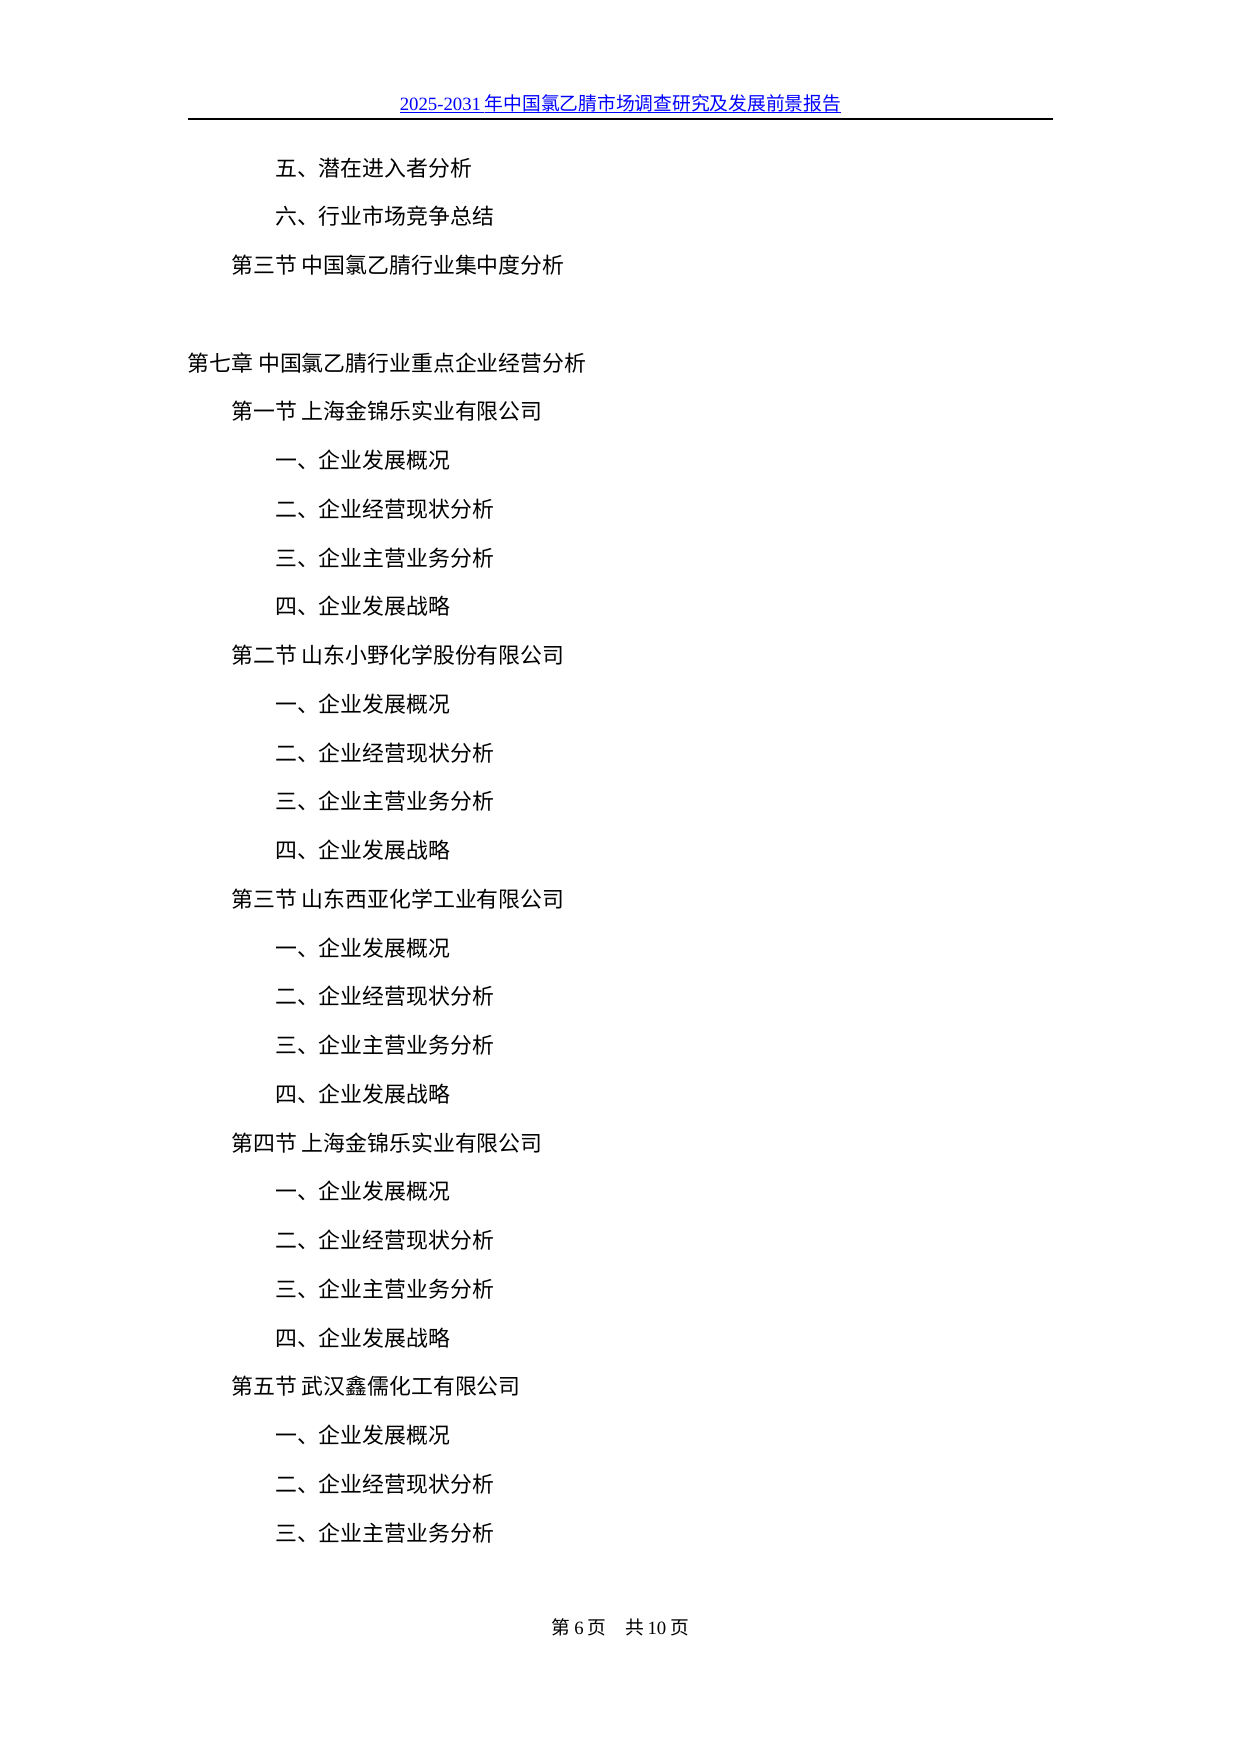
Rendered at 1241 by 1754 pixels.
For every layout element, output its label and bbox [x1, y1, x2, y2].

text [187, 150, 1053, 1548]
